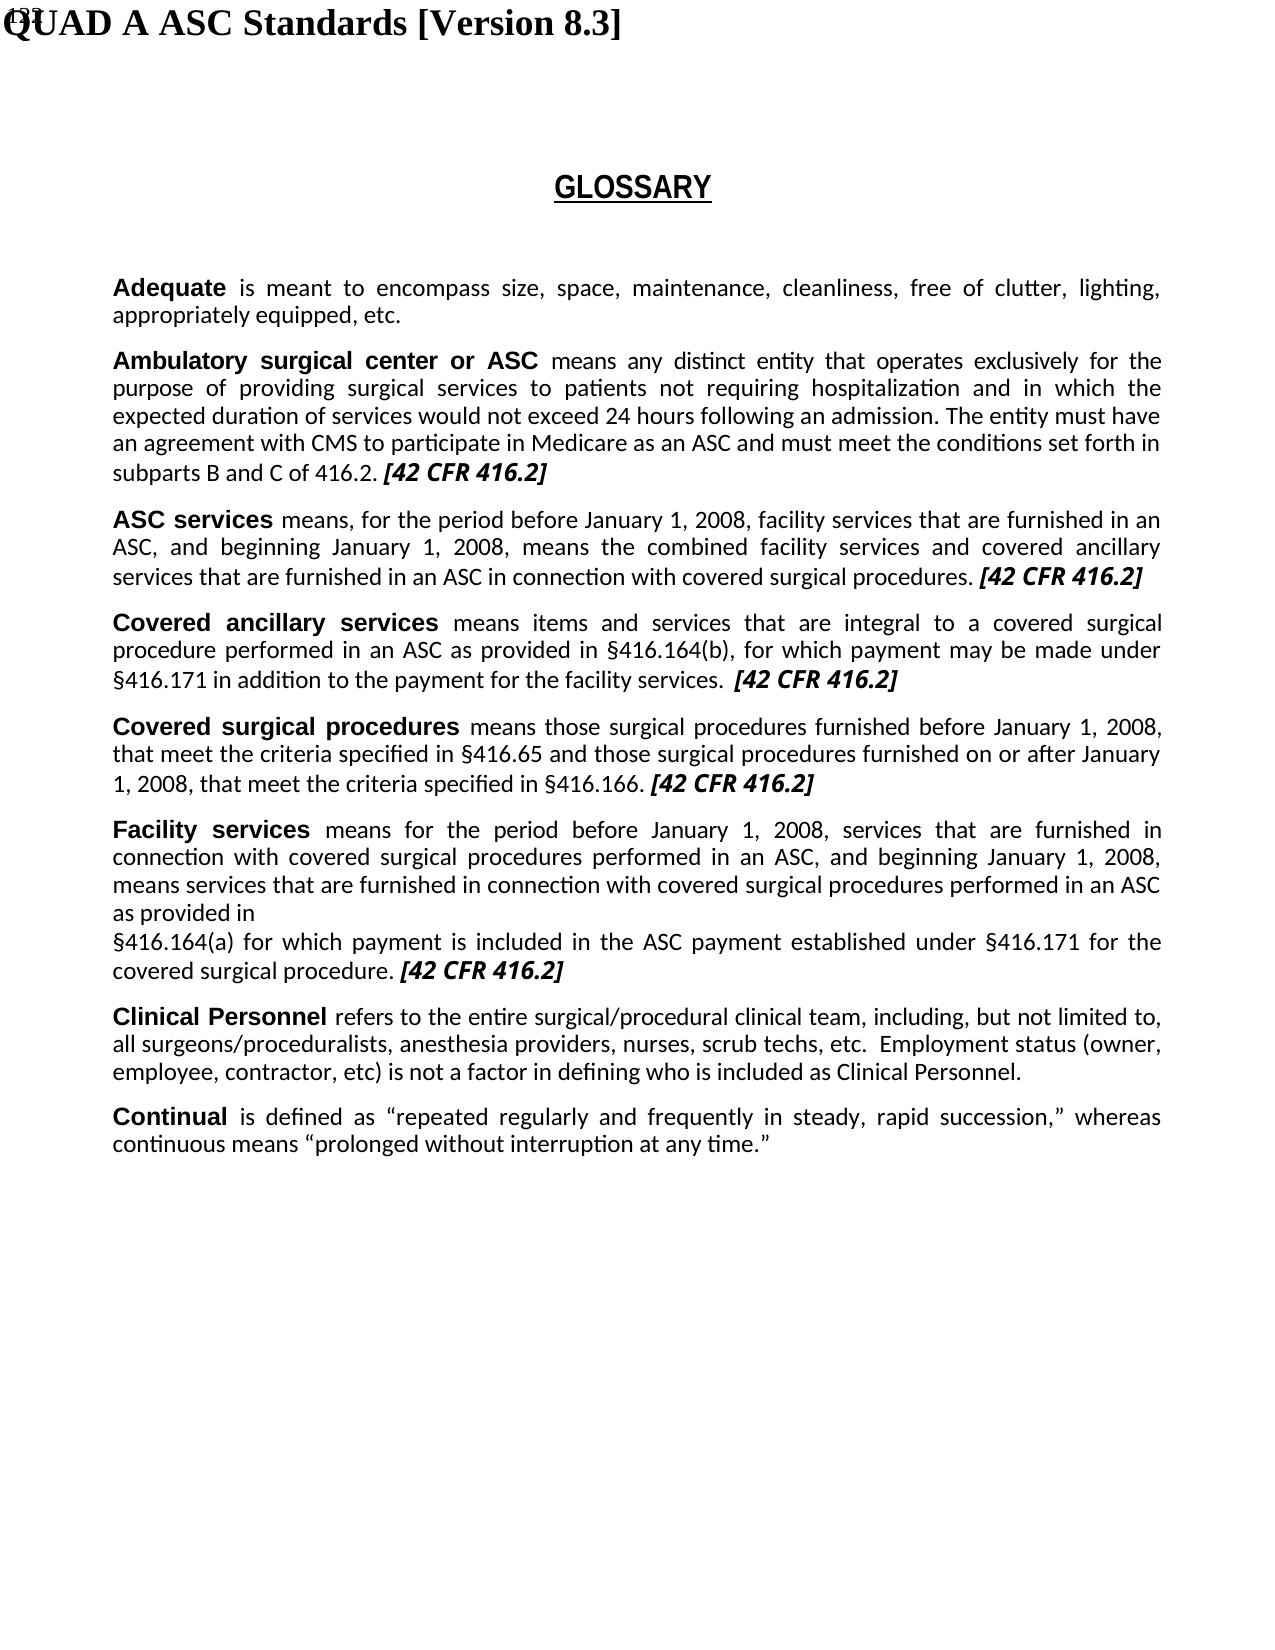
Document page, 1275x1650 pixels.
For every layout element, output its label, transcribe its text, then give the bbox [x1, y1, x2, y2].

text Ambulatory surgical center or ASC means any distinct entity that operates exclusively for the purpose of providing surgical services to patients not requiring hospitalization and in which the expected duration of services would not exceed 24 hours following an admission. The entity must have an agreement with CMS to participate in Medicare as an ASC and must meet the conditions set forth in subparts B and C of 416.2. [42 CFR 416.2] [112, 347, 1163, 489]
text Continual is defined as “repeated regularly and frequently in steady, rapid succession,” whereas continuous means “prolonged without interruption at any time.” [112, 1103, 1162, 1159]
text Facility services means for the period before January 1, 2008, services that are furnished in connection with covered surgical procedures performed in an ASC, and beginning January 1, 2008, means services that are furnished in connection with covered surgical procedures performed in an ASC as provided in [112, 817, 1162, 928]
text Covered ancillary services means items and services that are integral to a covered surgical procedure performed in an ASC as provided in §416.164(b), for which payment may be made under §416.171 in addition to the payment for the facility services. [42 CFR 416.2] [112, 609, 1163, 696]
text ASC services means, for the period before January 1, 2008, facility services that are furnished in an ASC, and beginning January 1, 2008, means the combined facility services and covered ancillary services that are furnished in an ASC in connection with covered surgical procedures. [42 CFR 416.2] [112, 506, 1162, 593]
text Clinical Personnel refers to the entire surgical/procedural clinical team, including, but not limited to, all surgeons/proceduralists, anesthesia providers, nurses, scrub techs, etc. Employment status (owner, employee, contractor, etc) is not a factor in defining who is included as Clinical Personnel. [112, 1003, 1162, 1086]
text Adequate is meant to encompass size, space, maintenance, cleanliness, free of clutter, lighting, appropriately equipped, etc. [112, 274, 1162, 330]
text Covered surgical procedures means those surgical procedures furnished before January 1, 2008, that meet the criteria specified in §416.65 and those surgical procedures furnished on or after January 1, 2008, that meet the criteria specified in §416.166. [42 CFR 416.2] [112, 713, 1162, 799]
text GLOSSARY [415, 168, 851, 206]
text §416.164(a) for which payment is included in the ASC payment established under §416.171 for the covered surgical procedure. [42 CFR 416.2] [112, 928, 1163, 987]
